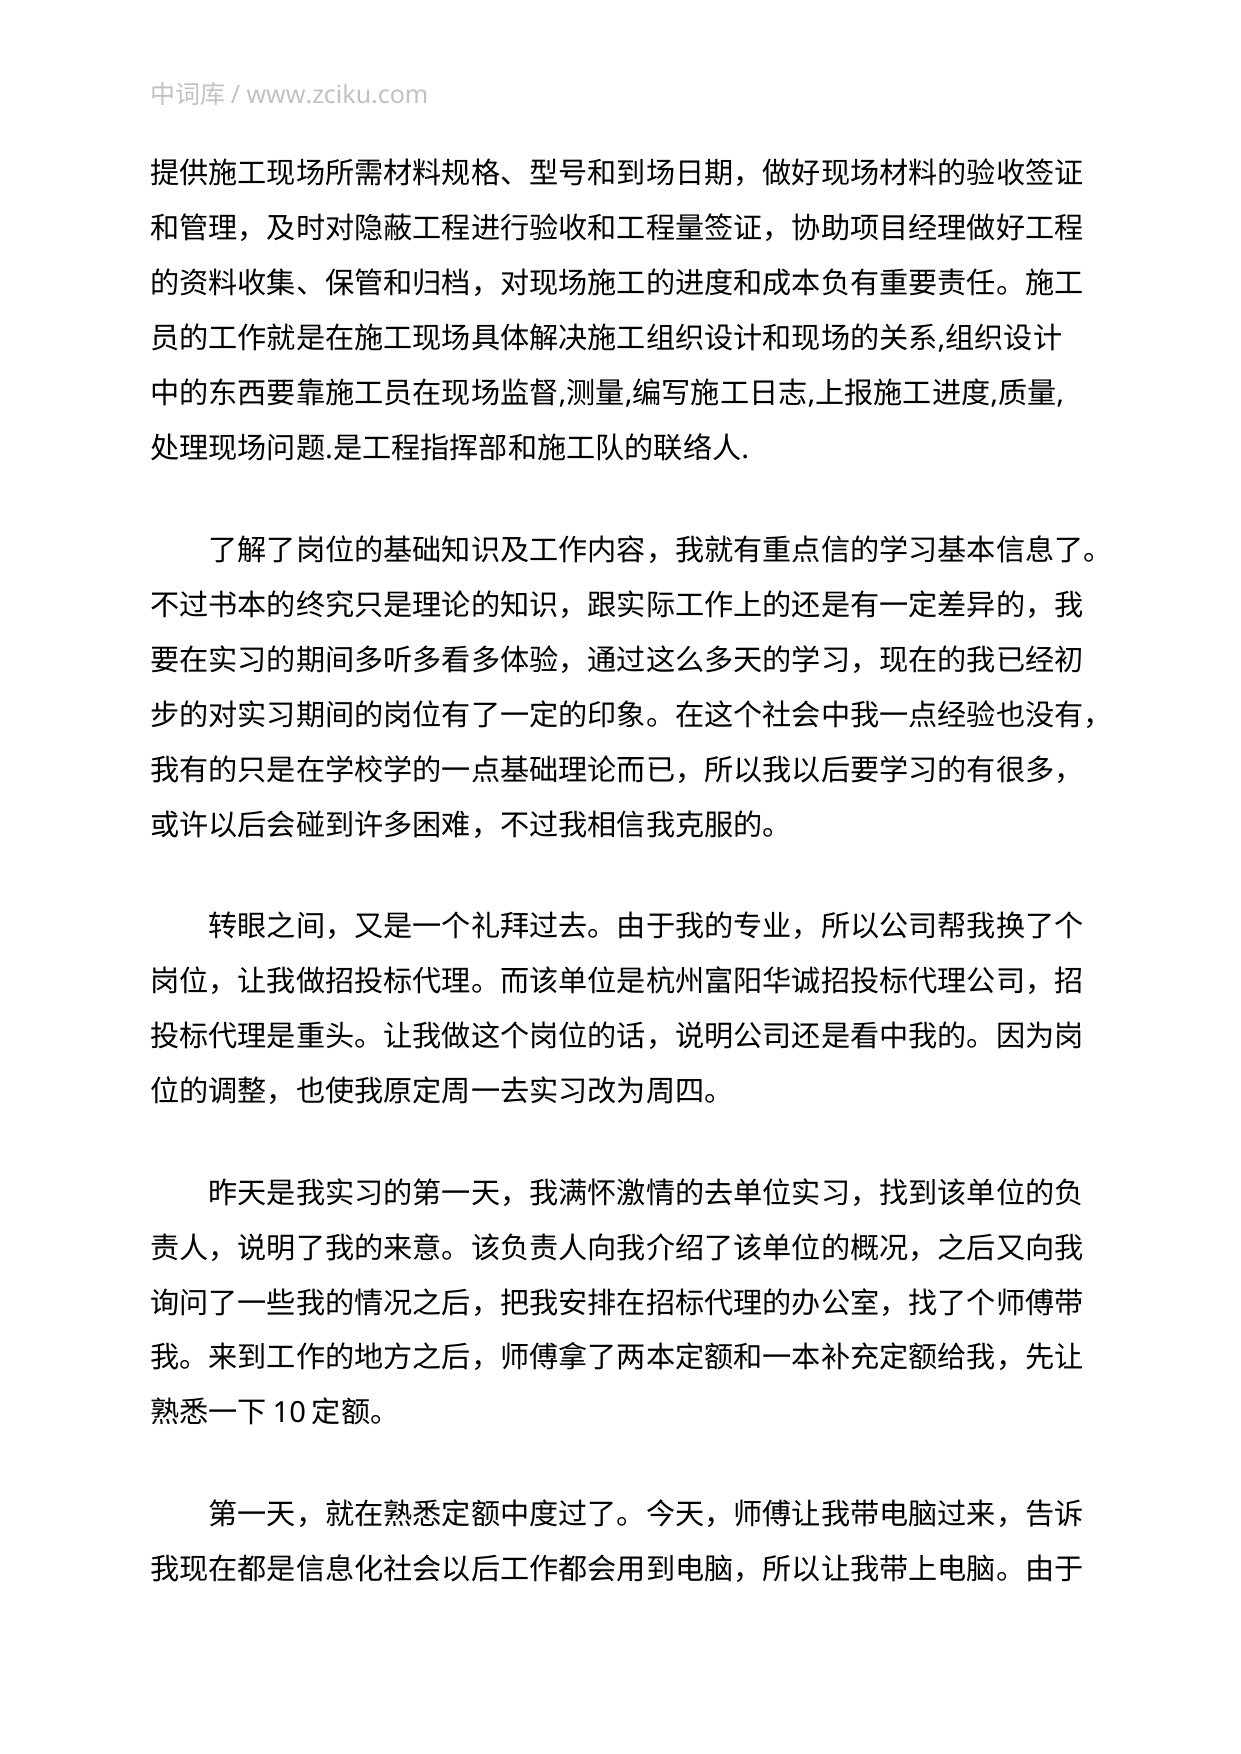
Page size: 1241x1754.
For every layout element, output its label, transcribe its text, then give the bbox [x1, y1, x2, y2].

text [150, 150, 1090, 467]
text 了解了岗位的基础知识及工作内容，我就有重点信的学习基本信息了。不过书本的终究只是理论的知识，跟实际工作上的还是有一定差异的，我要在实习的期间多听多看多体验，通过这么多天的学习，现在的我已经初步的对实习期间的岗位有了一定的印象。在这个社会中我一点经验也没有，我有的只是在学校学的一点基础理论而已，所以我以后要学习的有很多，或许以后会碰到许多困难，不过我相信我克服的。 [150, 527, 1090, 843]
text 昨天是我实习的第一天，我满怀激情的去单位实习，找到该单位的负责人，说明了我的来意。该负责人向我介绍了该单位的概况，之后又向我询问了一些我的情况之后，把我安排在招标代理的办公室，找了个师傅带我。来到工作的地方之后，师傅拿了两本定额和一本补充定额给我，先让熟悉一下10定额。 [150, 1169, 1090, 1431]
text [150, 1491, 1090, 1588]
text 转眼之间，又是一个礼拜过去。由于我的专业，所以公司帮我换了个岗位，让我做招投标代理。而该单位是杭州富阳华诚招投标代理公司，招投标代理是重头。让我做这个岗位的话，说明公司还是看中我的。因为岗位的调整，也使我原定周一去实习改为周四。 [150, 903, 1090, 1110]
